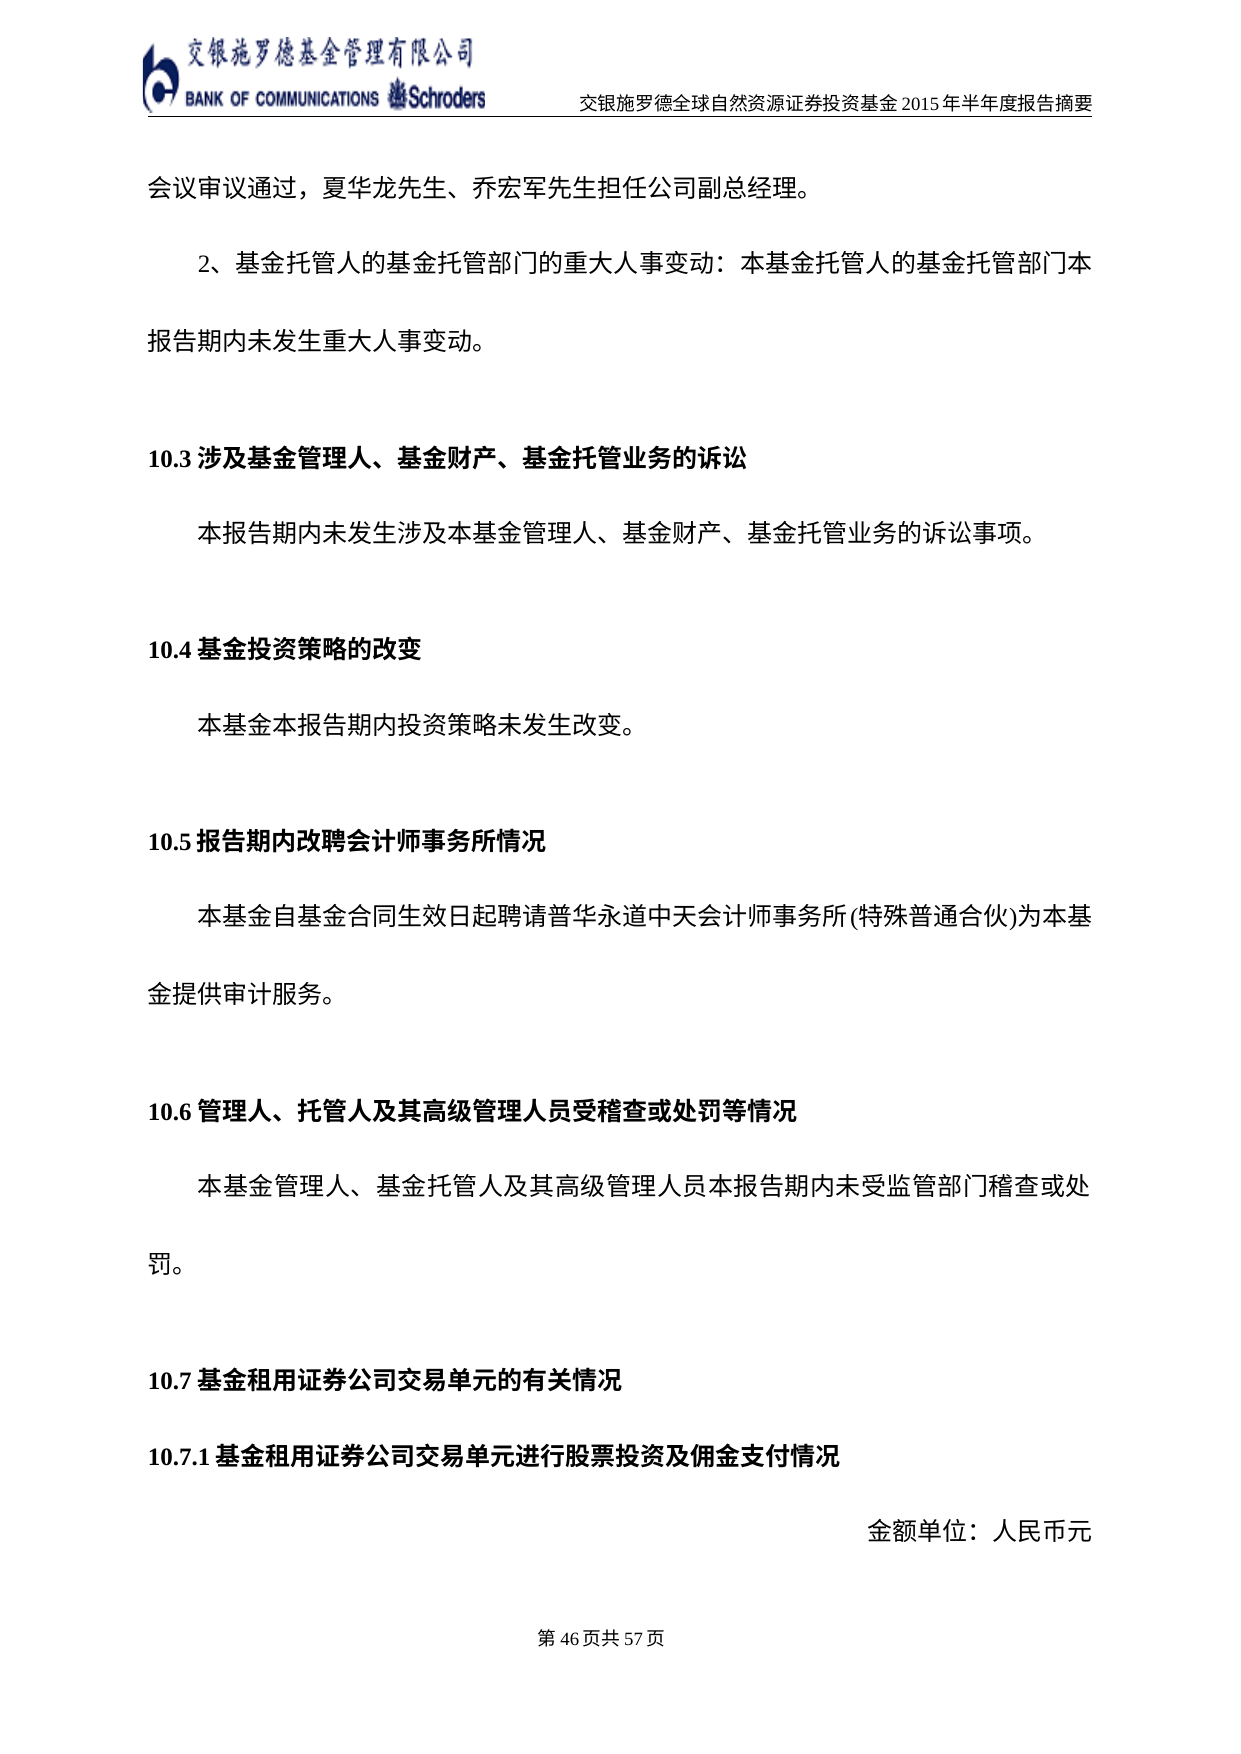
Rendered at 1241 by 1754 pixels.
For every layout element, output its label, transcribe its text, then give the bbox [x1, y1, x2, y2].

subtitle 10.7 基金租用证券公司交易单元的有关情况 [148, 1346, 1092, 1411]
text 本基金本报告期内投资策略未发生改变。 [148, 691, 1092, 756]
subtitle 10.5报告期内改聘会计师事务所情况 [148, 807, 1092, 872]
subtitle 10.3 涉及基金管理人、基金财产、基金托管业务的诉讼 [148, 424, 1092, 489]
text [148, 154, 1092, 219]
text 10.7.1基金租用证券公司交易单元进行股票投资及佣金支付情况 [148, 1422, 1092, 1487]
text 本基金管理人、基金托管人及其高级管理人员本报告期内未受监管部门稽查或处罚。 [148, 1152, 1092, 1295]
text 2、基金托管人的基金托管部门的重大人事变动：本基金托管人的基金托管部门本报告期内未发生重大人事变动。 [148, 229, 1092, 372]
text 金额单位：人民币元 [148, 1497, 1092, 1562]
picture [142, 37, 485, 113]
subtitle 10.6 管理人、托管人及其高级管理人员受稽查或处罚等情况 [148, 1077, 1092, 1142]
text 本报告期内未发生涉及本基金管理人、基金财产、基金托管业务的诉讼事项。 [148, 499, 1092, 564]
text 本基金自基金合同生效日起聘请普华永道中天会计师事务所(特殊普通合伙)为本基金提供审计服务。 [148, 882, 1092, 1025]
subtitle 10.4 基金投资策略的改变 [148, 616, 1092, 681]
